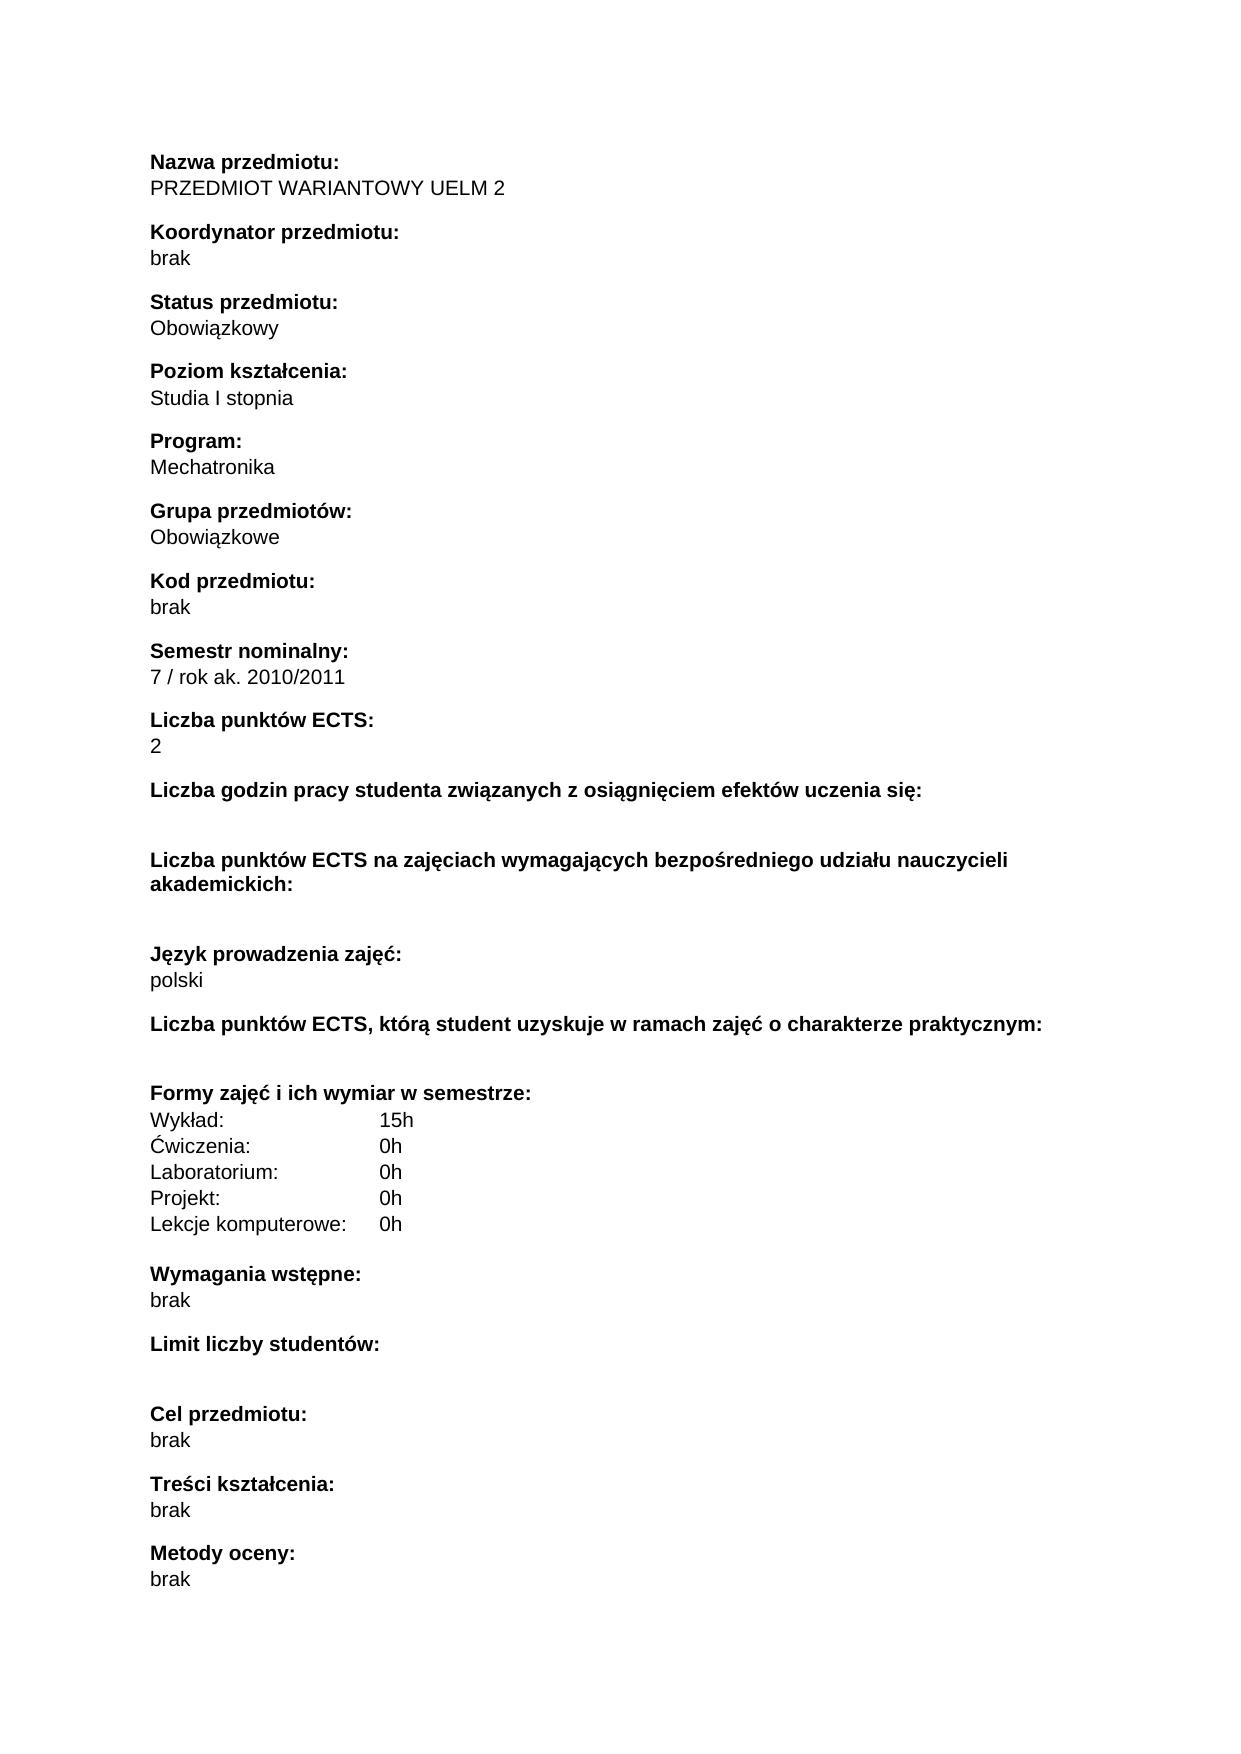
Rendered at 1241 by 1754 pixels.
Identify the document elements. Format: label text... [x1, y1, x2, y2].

table_cell Projekt: [140, 1186, 367, 1210]
text Treści kształcenia: [150, 1471, 1090, 1495]
table_cell 0h [369, 1184, 597, 1210]
table_cell Laboratorium: [140, 1160, 367, 1184]
text Kod przedmiotu: [150, 569, 1090, 593]
text Metody oceny: [150, 1541, 1090, 1565]
table_cell 0h [369, 1158, 597, 1184]
text Program: [150, 429, 1090, 453]
text Semestr nominalny: [150, 638, 1090, 662]
text Status przedmiotu: [150, 289, 1090, 313]
text Studia I stopnia [150, 385, 1090, 409]
text Obowiązkowe [150, 525, 1090, 549]
table_cell Ćwiczenia: [140, 1134, 367, 1158]
text brak [150, 246, 1090, 270]
text Formy zajęć i ich wymiar w semestrze: [150, 1081, 1090, 1105]
text brak [150, 595, 1090, 619]
text Nazwa przedmiotu: [150, 150, 1090, 174]
text Koordynator przedmiotu: [150, 220, 1090, 244]
text Limit liczby studentów: [150, 1332, 1090, 1356]
table_cell Lekcje komputerowe: [140, 1212, 367, 1236]
text Liczba punktów ECTS: [150, 708, 1090, 732]
table_header 15h [369, 1108, 597, 1132]
text 7 / rok ak. 2010/2011 [150, 664, 1090, 688]
text Cel przedmiotu: [150, 1402, 1090, 1426]
text PRZEDMIOT WARIANTOWY UELM 2 [150, 176, 1090, 200]
text 2 [150, 734, 1090, 758]
text Poziom kształcenia: [150, 359, 1090, 383]
text Liczba punktów ECTS na zajęciach wymagających bezpośredniego udziału nauczycieli akademickich: [150, 848, 1090, 896]
table_cell 0h [369, 1132, 597, 1158]
text Obowiązkowy [150, 316, 1090, 339]
text polski [150, 968, 1090, 992]
text brak [150, 1567, 1090, 1591]
text Język prowadzenia zajęć: [150, 942, 1090, 966]
text Liczba godzin pracy studenta związanych z osiągnięciem efektów uczenia się: [150, 778, 1090, 802]
text brak [150, 1497, 1090, 1521]
table_header Wykład: [140, 1108, 367, 1132]
text Liczba punktów ECTS, którą student uzyskuje w ramach zajęć o charakterze praktycznym: [150, 1011, 1090, 1035]
text brak [150, 1428, 1090, 1452]
table_cell 0h [369, 1210, 597, 1236]
text Wymagania wstępne: [150, 1262, 1090, 1286]
text Grupa przedmiotów: [150, 499, 1090, 523]
text brak [150, 1288, 1090, 1312]
text Mechatronika [150, 455, 1090, 479]
